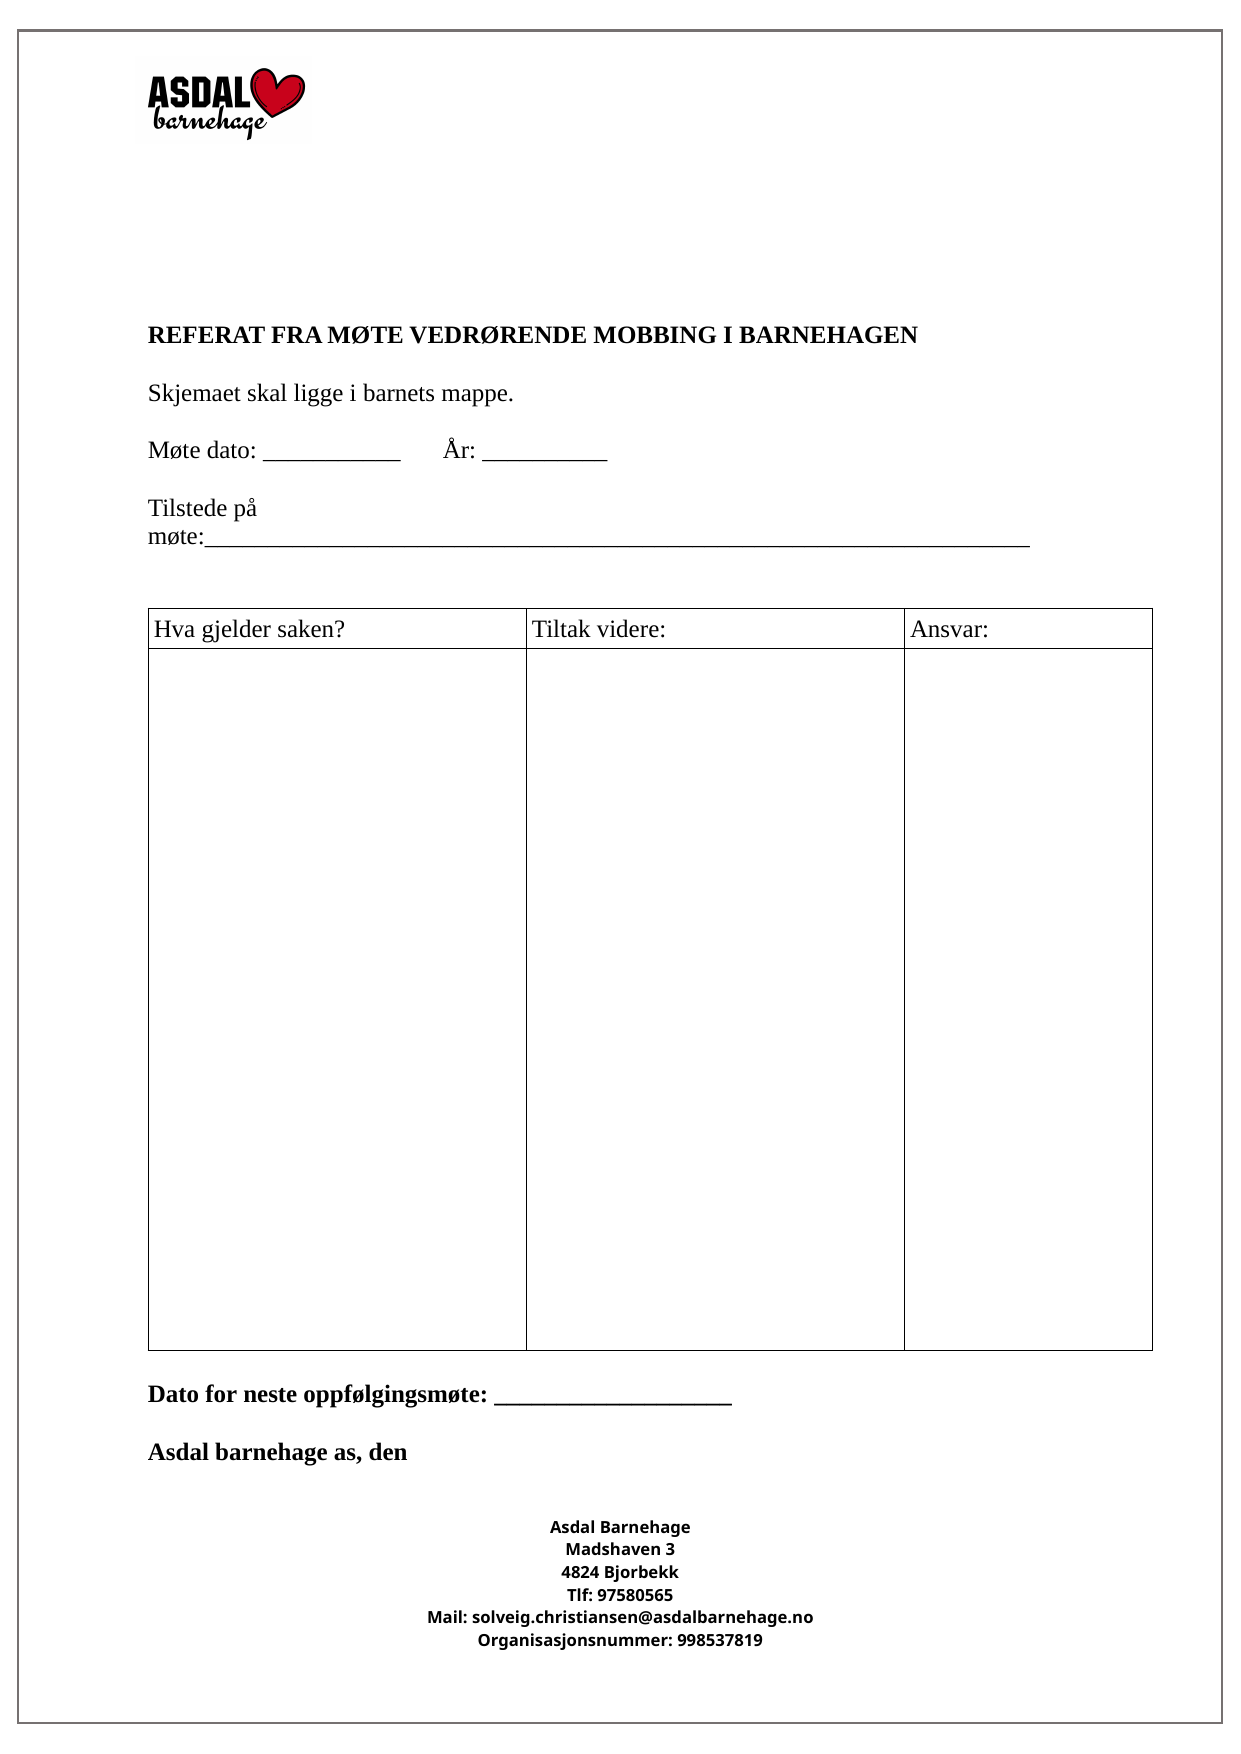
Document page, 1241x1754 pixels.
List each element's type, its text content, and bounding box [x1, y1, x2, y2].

table_cell [905, 649, 1152, 1350]
table_cell [527, 649, 904, 1350]
text REFERAT FRA MØTE VEDRØRENDE MOBBING I BARNEHAGEN [148, 320, 1093, 349]
text Møte dato: ___________ År: __________ [148, 435, 1093, 464]
text Skjemaet skal ligge i barnets mappe. [148, 378, 1093, 406]
table_header Hva gjelder saken? [149, 609, 526, 648]
text Dato for neste oppfølgingsmøte: ___________________ [148, 1379, 1093, 1408]
text Tilstede på møte:__________________________________________________________________ [148, 493, 1093, 550]
table_header Tiltak videre: [527, 609, 904, 648]
table_cell [149, 649, 526, 1350]
picture [134, 56, 313, 144]
text Asdal barnehage as, den [148, 1437, 1093, 1466]
table_header Ansvar: [905, 609, 1152, 648]
